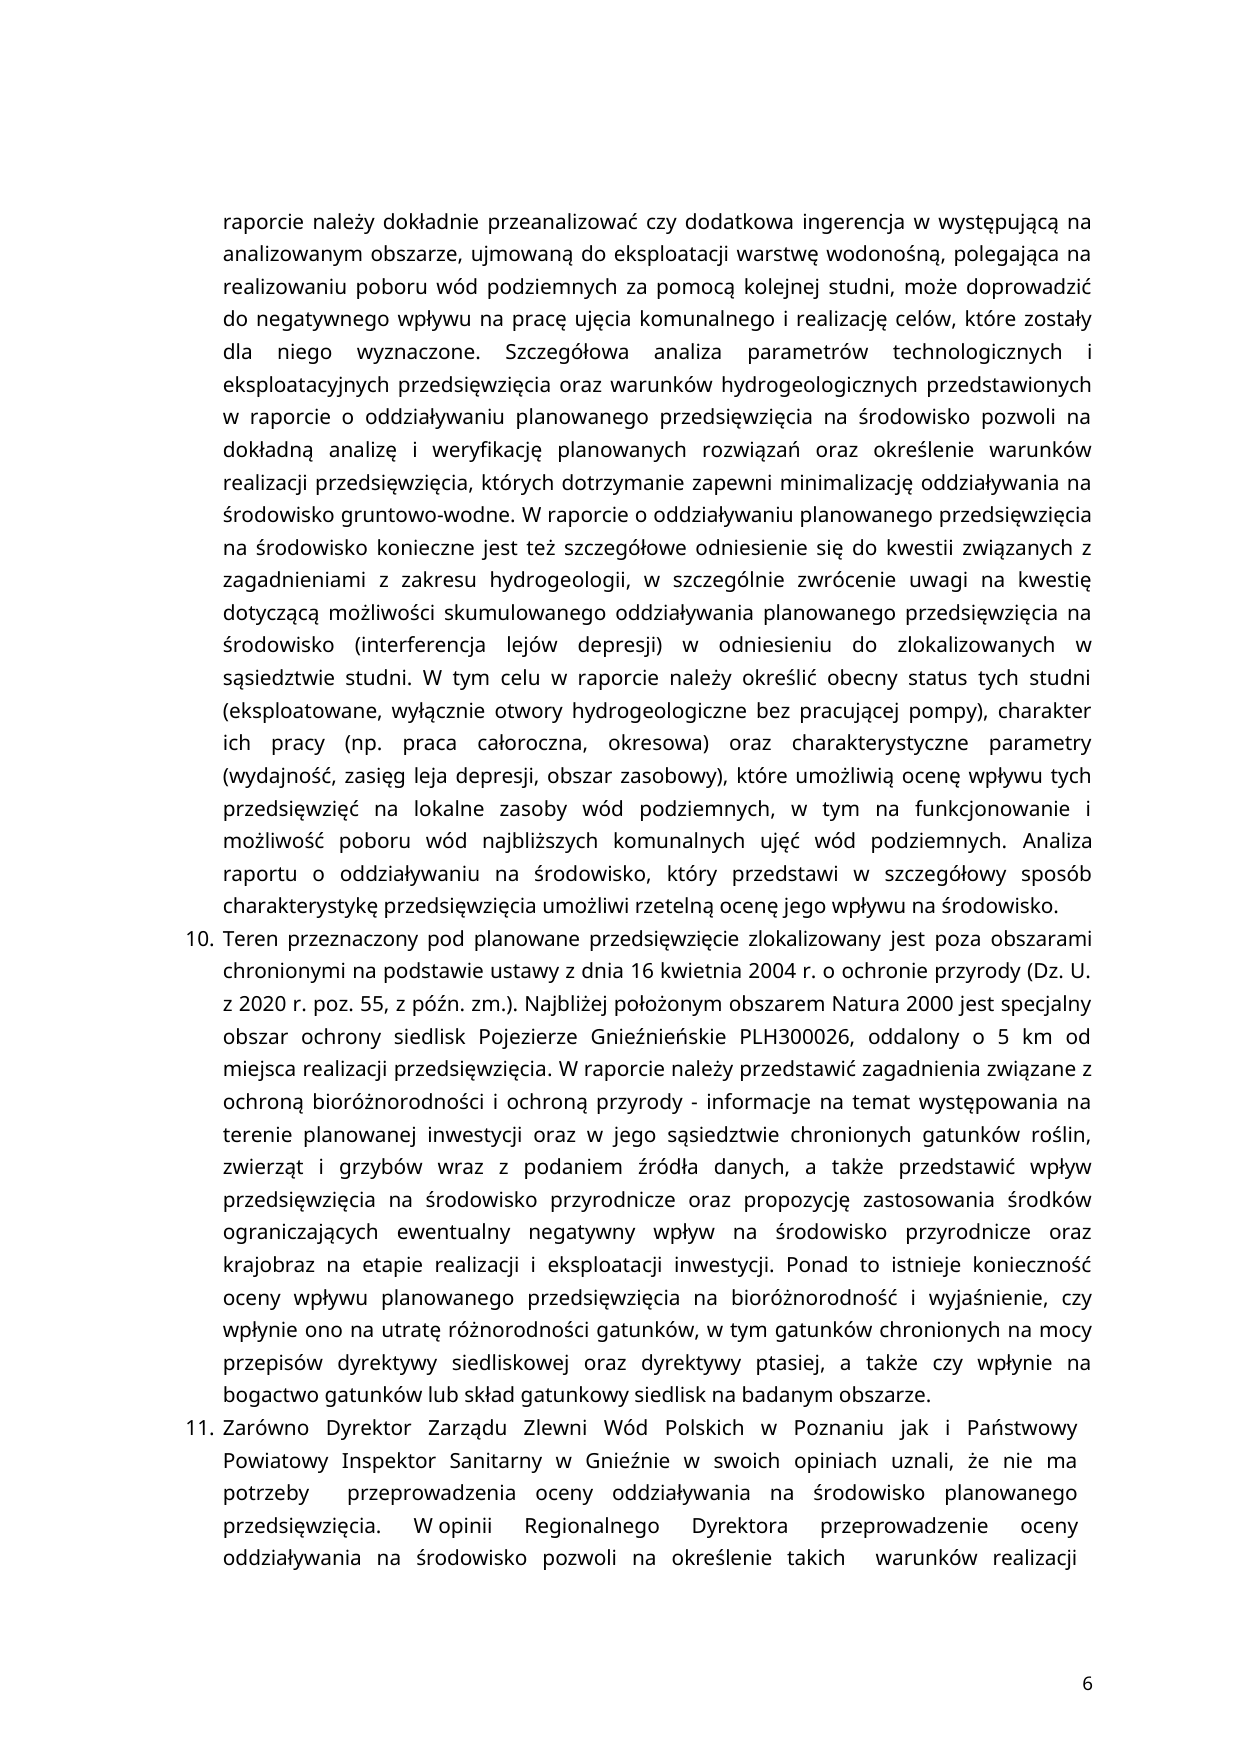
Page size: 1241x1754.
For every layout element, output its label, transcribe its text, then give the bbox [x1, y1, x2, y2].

list Teren przeznaczony pod planowane przedsięwzięcie zlokalizowany jest poza obszarami chronionymi na podstawie ustawy z dnia 16 kwietnia 2004 r. o ochronie przyrody (Dz. U. z 2020 r. poz. 55, z późn. zm.). Najbliżej położonym obszarem Natura 2000 jest specjalny obszar ochrony siedlisk Pojezierze Gnieźnieńskie PLH300026, oddalony o 5 km od miejsca realizacji przedsięwzięcia. W raporcie należy przedstawić zagadnienia związane z ochroną bioróżnorodności i ochroną przyrody - informacje na temat występowania na terenie planowanej inwestycji oraz w jego sąsiedztwie chronionych gatunków roślin, zwierząt i grzybów wraz z podaniem źródła danych, a także przedstawić wpływ przedsięwzięcia na środowisko przyrodnicze oraz propozycję zastosowania środków ograniczających ewentualny negatywny wpływ na środowisko przyrodnicze oraz krajobraz na etapie realizacji i eksploatacji inwestycji. Ponad to istnieje konieczność oceny wpływu planowanego przedsięwzięcia na bioróżnorodność i wyjaśnienie, czy wpłynie ono na utratę różnorodności gatunków, w tym gatunków chronionych na mocy przepisów dyrektywy siedliskowej oraz dyrektywy ptasiej, a także czy wpłynie na bogactwo gatunków lub skład gatunkowy siedlisk na badanym obszarze. [185, 924, 1093, 1409]
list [185, 1413, 1079, 1572]
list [185, 207, 1093, 920]
